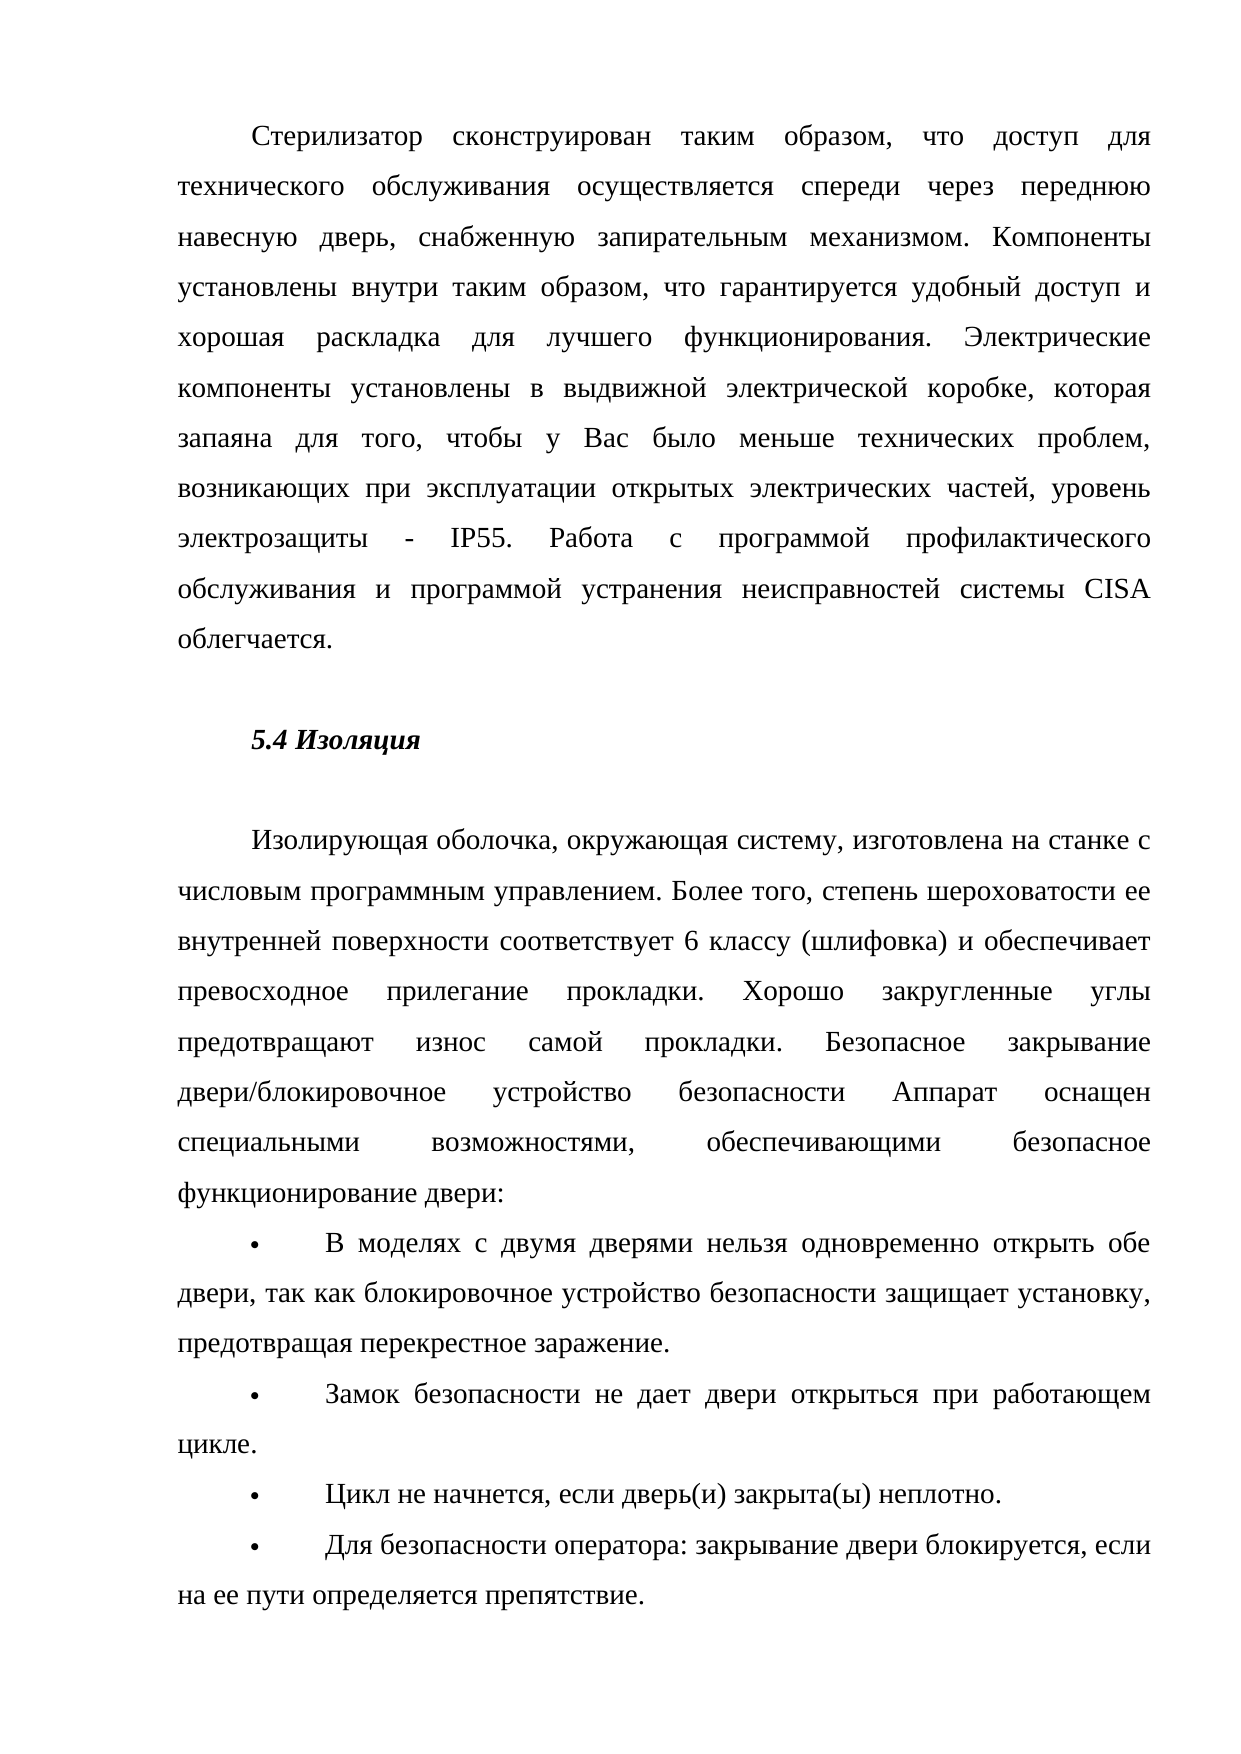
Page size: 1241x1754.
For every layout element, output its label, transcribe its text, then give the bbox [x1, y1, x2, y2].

list Цикл не начнется, если дверь(и) закрыта(ы) неплотно. [177, 1477, 1152, 1510]
list Для безопасности оператора: закрывание двери блокируется, если на ее пути определяется препятствие. [177, 1527, 1152, 1611]
text 5.4 Изоляция [177, 722, 1152, 755]
text Стерилизатор сконструирован таким образом, что доступ для технического обслуживания осуществляется спереди через переднюю навесную дверь, снабженную запирательным механизмом. Компоненты установлены внутри таким образом, что гарантируется удобный доступ и хорошая раскладка для лучшего функционирования. Электрические компоненты установлены в выдвижной электрической коробке, которая запаяна для того, чтобы у Вас было меньше технических проблем, возникающих при эксплуатации открытых электрических частей, уровень электрозащиты - IP55. Работа с программой профилактического обслуживания и программой устранения неисправностей системы CISA облегчается. [177, 118, 1152, 655]
text Изолирующая оболочка, окружающая систему, изготовлена на станке с числовым программным управлением. Более того, степень шероховатости ее внутренней поверхности соответствует 6 классу (шлифовка) и обеспечивает превосходное прилегание прокладки. Хорошо закругленные углы предотвращают износ самой прокладки. Безопасное закрывание двери/блокировочное устройство безопасности Аппарат оснащен специальными возможностями, обеспечивающими безопасное функционирование двери: [177, 822, 1152, 1208]
list Замок безопасности не дает двери открыться при работающем цикле. [177, 1376, 1152, 1460]
list В моделях с двумя дверями нельзя одновременно открыть обе двери, так как блокировочное устройство безопасности защищает установку, предотвращая перекрестное заражение. [177, 1225, 1152, 1359]
